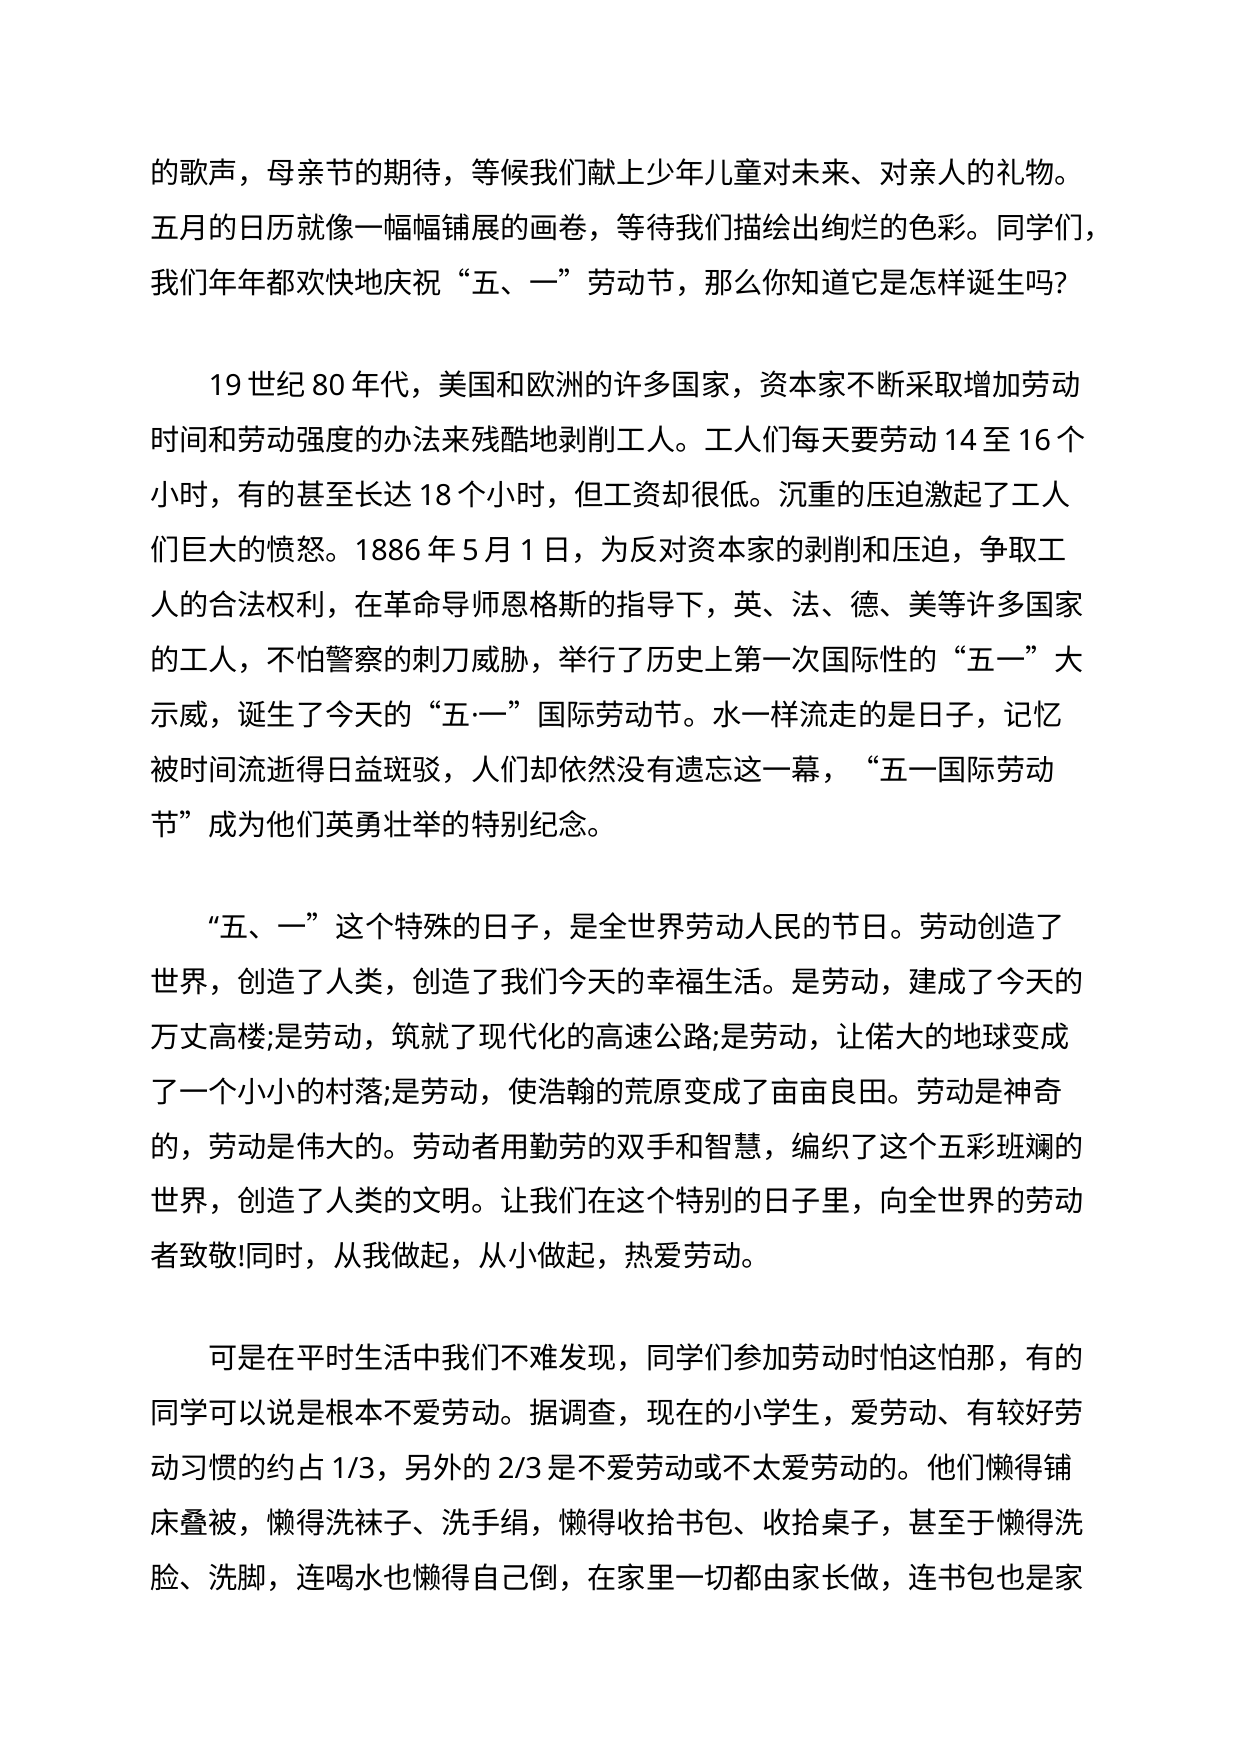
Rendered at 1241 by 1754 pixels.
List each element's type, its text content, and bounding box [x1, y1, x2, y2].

text 19世纪80年代，美国和欧洲的许多国家，资本家不断采取增加劳动时间和劳动强度的办法来残酷地剥削工人。工人们每天要劳动14至16个小时，有的甚至长达18个小时，但工资却很低。沉重的压迫激起了工人们巨大的愤怒。1886年5月1日，为反对资本家的剥削和压迫，争取工人的合法权利，在革命导师恩格斯的指导下，英、法、德、美等许多国家的工人，不怕警察的刺刀威胁，举行了历史上第一次国际性的“五一”大示威，诞生了今天的“五·一”国际劳动节。水一样流走的是日子，记忆被时间流逝得日益斑驳，人们却依然没有遗忘这一幕，“五一国际劳动节”成为他们英勇壮举的特别纪念。 [150, 362, 1090, 844]
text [150, 150, 1090, 302]
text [150, 1335, 1090, 1597]
text “五、一”这个特殊的日子，是全世界劳动人民的节日。劳动创造了世界，创造了人类，创造了我们今天的幸福生活。是劳动，建成了今天的万丈高楼;是劳动，筑就了现代化的高速公路;是劳动，让偌大的地球变成了一个小小的村落;是劳动，使浩翰的荒原变成了亩亩良田。劳动是神奇的，劳动是伟大的。劳动者用勤劳的双手和智慧，编织了这个五彩班斓的世界，创造了人类的文明。让我们在这个特别的日子里，向全世界的劳动者致敬!同时，从我做起，从小做起，热爱劳动。 [150, 903, 1090, 1275]
